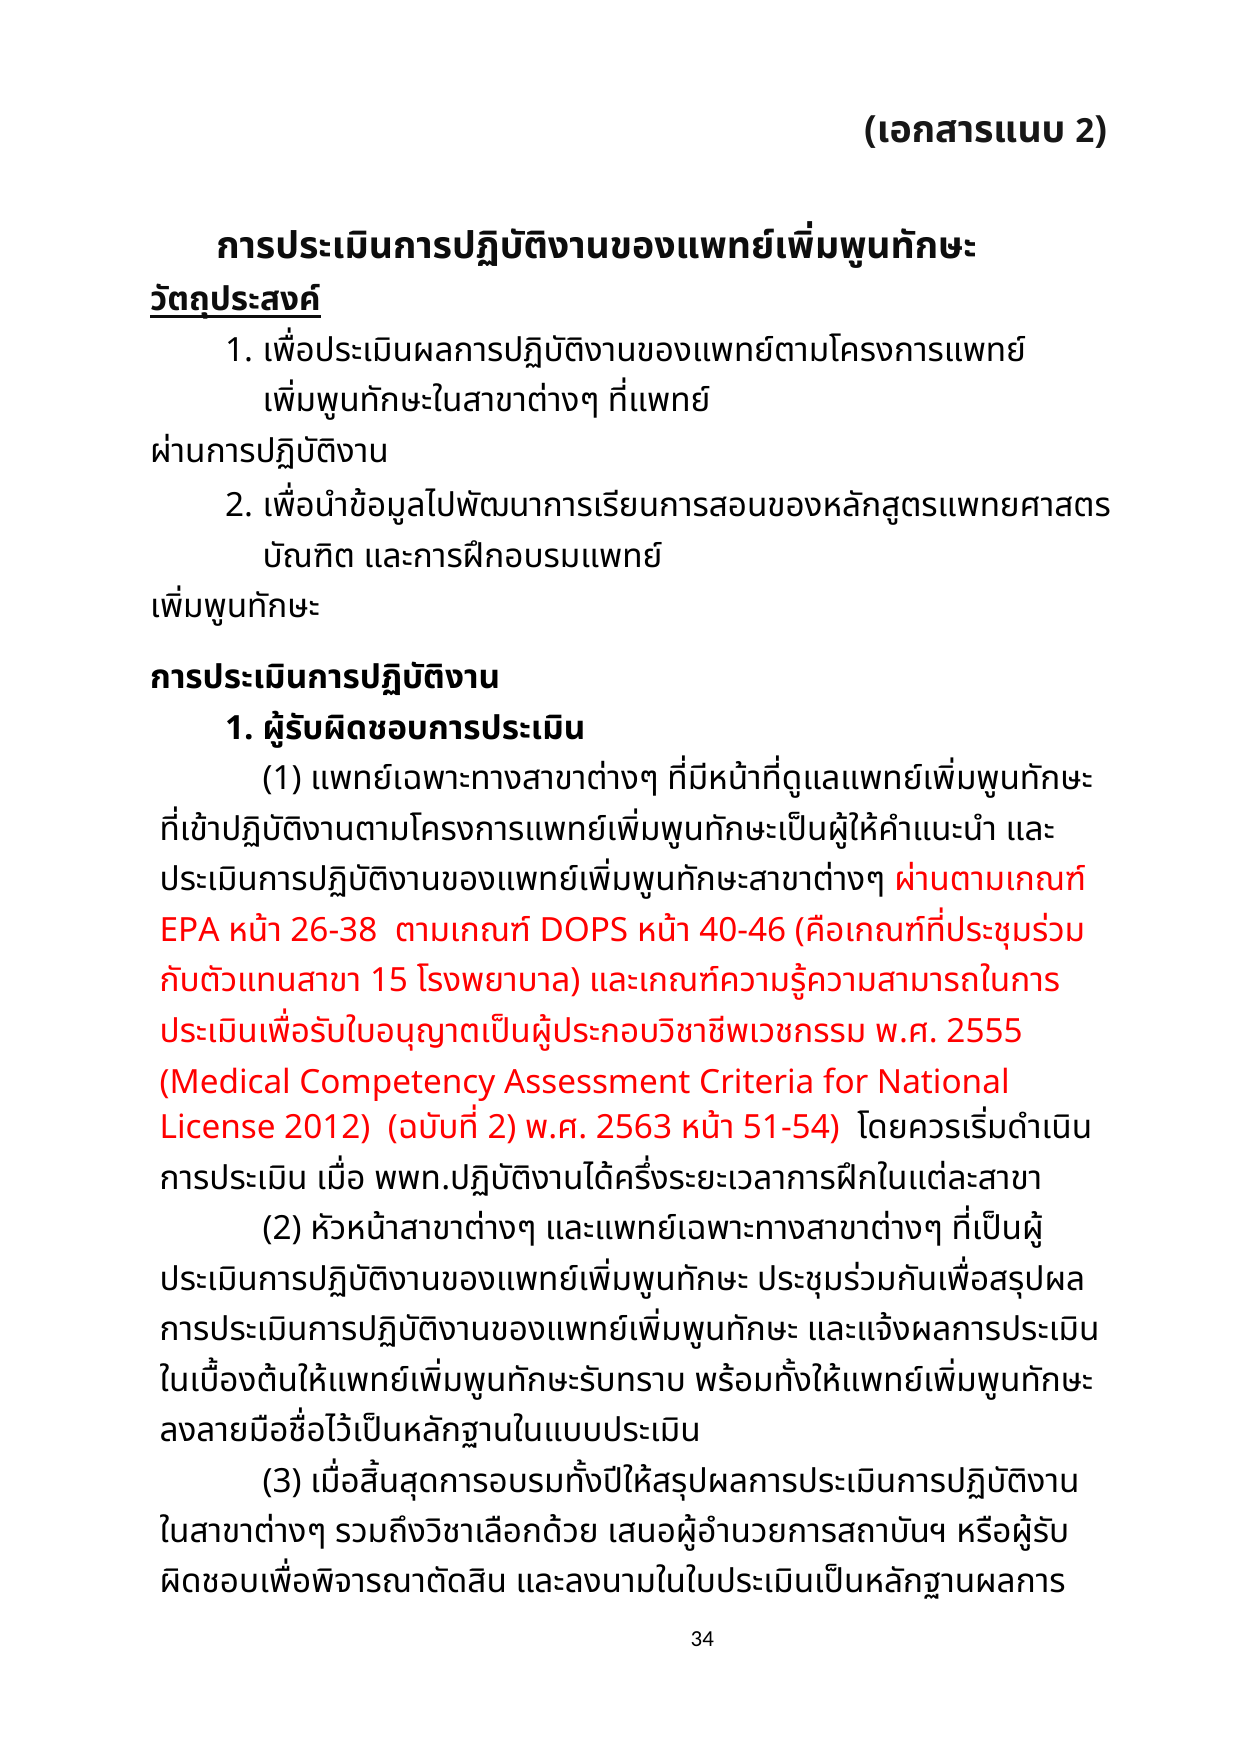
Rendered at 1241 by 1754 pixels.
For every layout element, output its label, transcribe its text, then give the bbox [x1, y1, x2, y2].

list เพื่อประเมินผลการปฏิบัติงานของแพทย์ตามโครงการแพทย์เพิ่มพูนทักษะในสาขาต่างๆ ที่แพทย์ [225, 326, 1107, 427]
text ผ่านการปฏิบัติงาน [150, 427, 1107, 477]
text การประเมินการปฏิบัติงาน [150, 653, 1107, 703]
text วัตถุประสงค์ [150, 275, 1107, 326]
text การประเมินการปฏิบัติงานของแพทย์เพิ่มพูนทักษะ [150, 218, 1107, 275]
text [159, 1456, 1107, 1608]
text (เอกสารแนบ 2) [150, 102, 1107, 159]
text 1. ผู้รับผิดชอบการประเมิน [150, 703, 1107, 754]
text เพิ่มพูนทักษะ [150, 582, 1126, 632]
text (2) หัวหน้าสาขาต่างๆ และแพทย์เฉพาะทางสาขาต่างๆ ที่เป็นผู้ประเมินการปฏิบัติงานของแพทย์เพิ่มพูนทักษะ ประชุมร่วมกันเพื่อสรุปผลการประเมินการปฏิบัติงานของแพทย์เพิ่มพูนทักษะ และแจ้งผลการประเมินในเบื้องต้นให้แพทย์เพิ่มพูนทักษะรับทราบ พร้อมทั้งให้แพทย์เพิ่มพูนทักษะลงลายมือชื่อไว้เป็นหลักฐานในแบบประเมิน [159, 1204, 1107, 1456]
list เพื่อนำข้อมูลไปพัฒนาการเรียนการสอนของหลักสูตรแพทยศาสตรบัณฑิต และการฝึกอบรมแพทย์ [225, 481, 1126, 582]
text (1) แพทย์เฉพาะทางสาขาต่างๆ ที่มีหน้าที่ดูแลแพทย์เพิ่มพูนทักษะที่เข้าปฏิบัติงานตามโครงการแพทย์เพิ่มพูนทักษะเป็นผู้ให้คำแนะนำ และประเมินการปฏิบัติงานของแพทย์เพิ่มพูนทักษะสาขาต่างๆ ผ่านตามเกณฑ์ EPA หน้า 26-38 ตามเกณฑ์ DOPS หน้า 40-46 (คือเกณฑ์ที่ประชุมร่วมกับตัวแทนสาขา 15 โรงพยาบาล) และเกณฑ์ความรู้ความสามารถในการประเมินเพื่อรับใบอนุญาตเป็นผู้ประกอบวิชาชีพเวชกรรม พ.ศ. 2555 (Medical Competency Assessment Criteria for National License 2012) (ฉบับที่ 2) พ.ศ. 2563 หน้า 51-54) โดยควรเริ่มดำเนินการประเมิน เมื่อ พพท.ปฏิบัติงานได้ครึ่งระยะเวลาการฝึกในแต่ละสาขา [159, 754, 1107, 1204]
